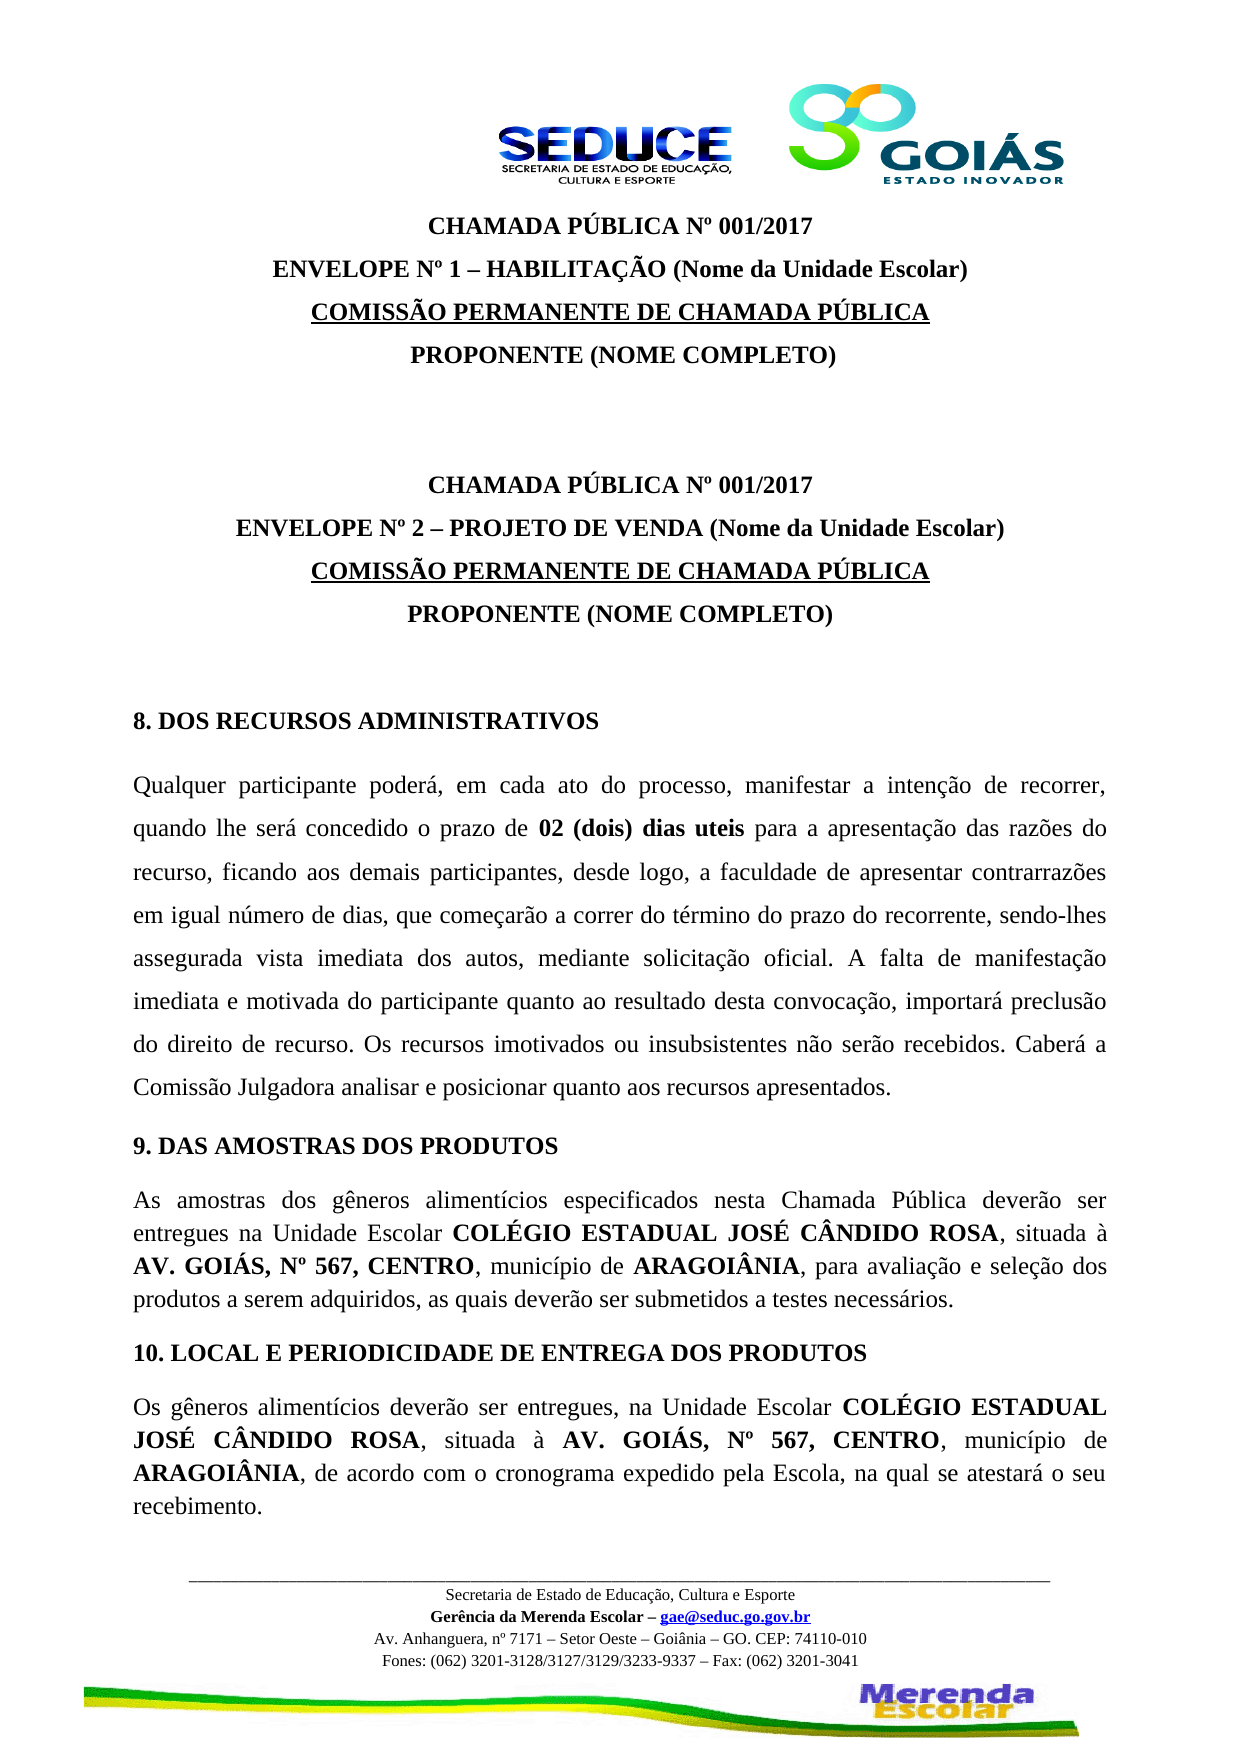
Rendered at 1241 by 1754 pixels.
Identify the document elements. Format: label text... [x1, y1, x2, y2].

text COMISSÃO PERMANENTE DE CHAMADA PÚBLICA [133, 297, 1107, 326]
text ENVELOPE Nº 2 – PROJETO DE VENDA (Nome da Unidade Escolar) [133, 513, 1107, 542]
text ENVELOPE Nº 1 – HABILITAÇÃO (Nome da Unidade Escolar) [133, 254, 1107, 283]
text COMISSÃO PERMANENTE DE CHAMADA PÚBLICA [133, 556, 1107, 585]
text CHAMADA PÚBLICA Nº 001/2017 [133, 470, 1107, 499]
text 10. LOCAL E PERIODICIDADE DE ENTREGA DOS PRODUTOS [133, 1338, 1103, 1367]
picture [477, 73, 1108, 212]
text As amostras dos gêneros alimentícios especificados nesta Chamada Pública deverão ser entregues na Unidade Escolar COLÉGIO ESTADUAL JOSÉ CÂNDIDO ROSA, situada à AV. GOIÁS, Nº 567, CENTRO, município de ARAGOIÂNIA, para avaliação e seleção dos produtos a serem adquiridos, as quais deverão ser submetidos a testes necessários. [133, 1185, 1107, 1313]
text PROPONENTE (NOME COMPLETO) [133, 341, 1107, 369]
text 8. DOS RECURSOS ADMINISTRATIVOS [133, 706, 1107, 735]
text 9. DAS AMOSTRAS DOS PRODUTOS [133, 1131, 1013, 1160]
text Qualquer participante poderá, em cada ato do processo, manifestar a intenção de recorrer, quando lhe será concedido o prazo de 02 (dois) dias uteis para a apresentação das razões do recurso, ficando aos demais participantes, desde logo, a faculdade de apresentar contrarrazões em igual número de dias, que começarão a correr do término do prazo do recorrente, sendo-lhes assegurada vista imediata dos autos, mediante solicitação oficial. A falta de manifestação imediata e motivada do participante quanto ao resultado desta convocação, importará preclusão do direito de recurso. Os recursos imotivados ou insubsistentes não serão recebidos. Caberá a Comissão Julgadora analisar e posicionar quanto aos recursos apresentados. [133, 770, 1107, 1101]
text CHAMADA PÚBLICA Nº 001/2017 [133, 211, 1107, 240]
text PROPONENTE (NOME COMPLETO) [133, 599, 1107, 628]
text Os gêneros alimentícios deverão ser entregues, na Unidade Escolar COLÉGIO ESTADUAL JOSÉ CÂNDIDO ROSA, situada à AV. GOIÁS, Nº 567, CENTRO, município de ARAGOIÂNIA, de acordo com o cronograma expedido pela Escola, na qual se atestará o seu recebimento. [133, 1392, 1107, 1519]
